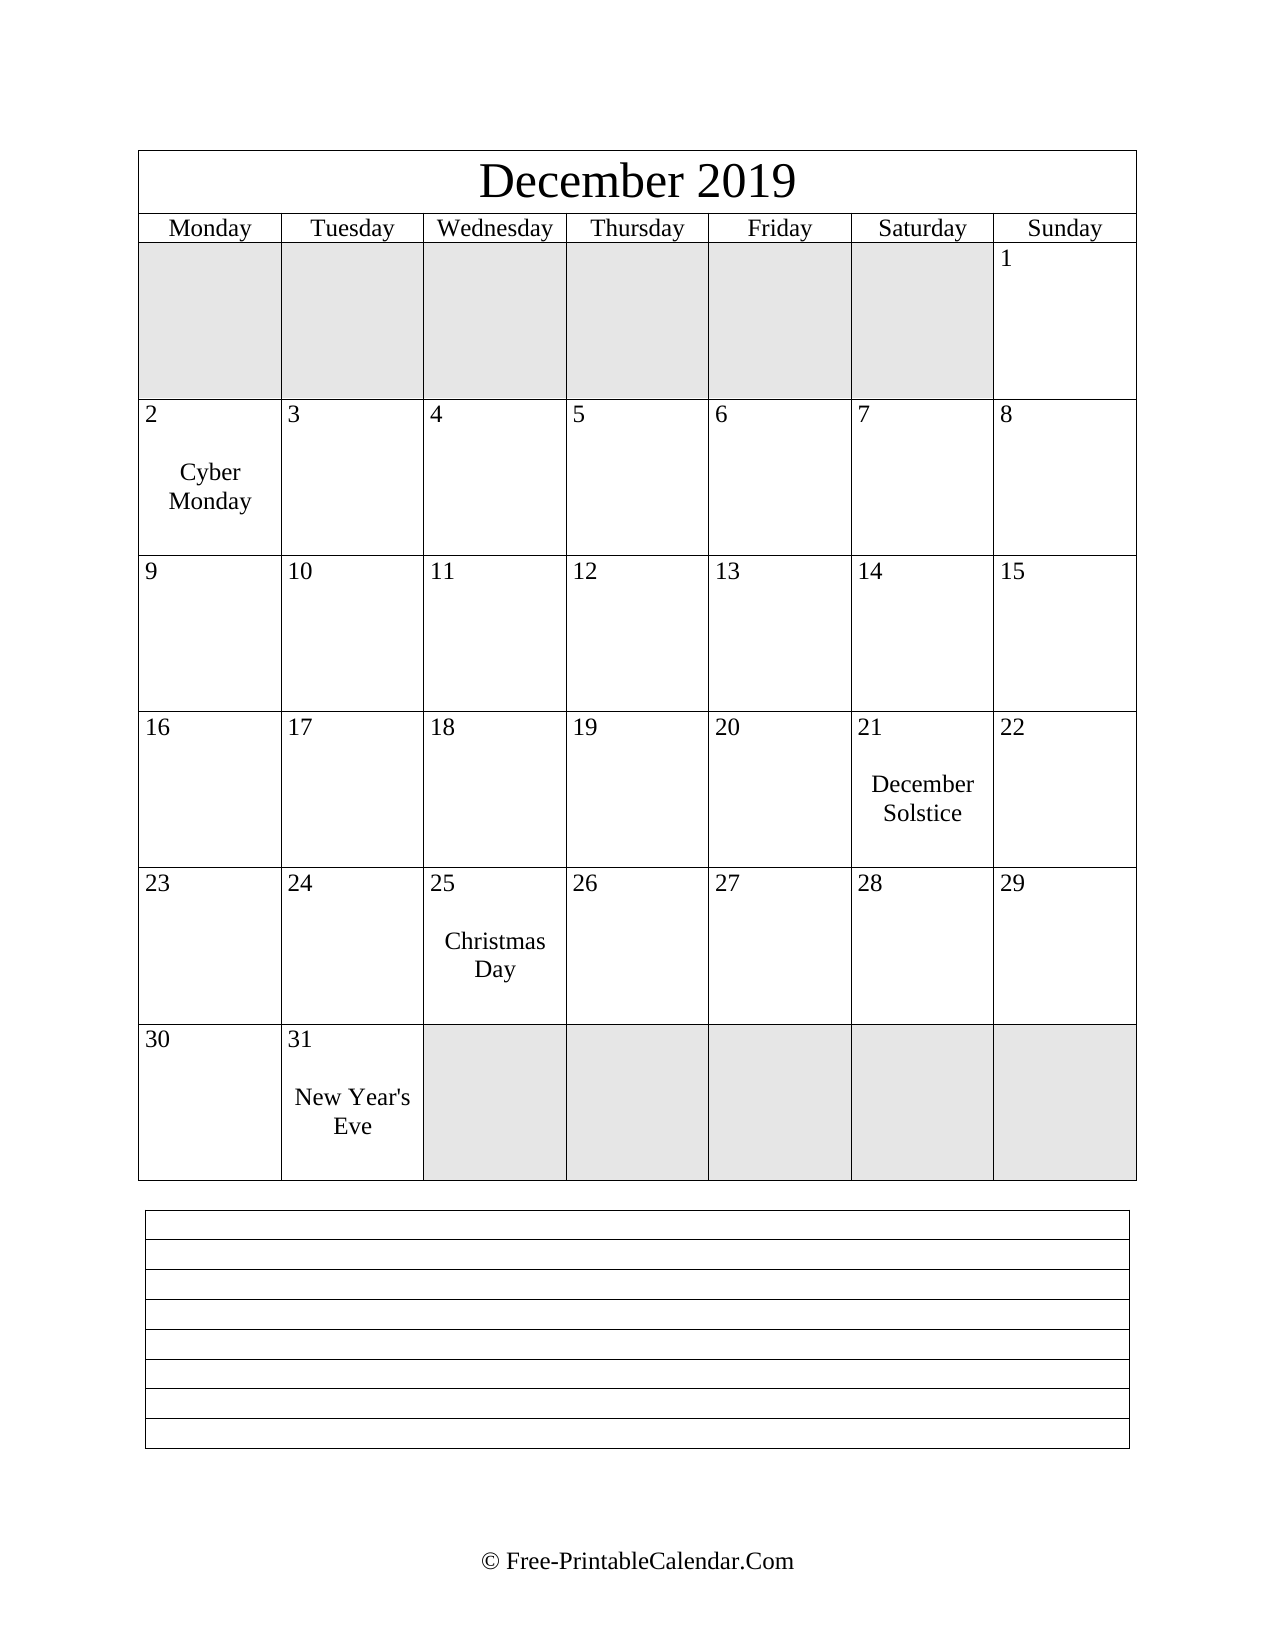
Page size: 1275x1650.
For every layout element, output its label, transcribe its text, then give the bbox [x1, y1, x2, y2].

table_cell 16 [139, 712, 281, 867]
table_cell 31 New Year's Eve [282, 1025, 423, 1180]
table_cell 8 [994, 400, 1136, 555]
table_cell 2 Cyber Monday [139, 400, 281, 555]
table_header [146, 1389, 1129, 1418]
table_cell 27 [709, 868, 851, 1023]
table_cell Saturday [852, 214, 993, 242]
table_header [146, 1330, 1129, 1359]
table_cell [282, 243, 423, 398]
table_header December 2019 [139, 151, 1136, 212]
table_cell [424, 1025, 566, 1180]
table_cell 1 [994, 243, 1136, 398]
table_cell 7 [852, 400, 993, 555]
table_cell [567, 243, 708, 398]
table_cell [852, 1025, 993, 1180]
table_cell 13 [709, 556, 851, 711]
table_header [146, 1419, 1129, 1448]
table_cell Monday [139, 214, 281, 242]
table_cell Sunday [994, 214, 1136, 242]
table_cell [709, 243, 851, 398]
table_header [146, 1300, 1129, 1329]
table_cell 22 [994, 712, 1136, 867]
table_header [146, 1270, 1129, 1299]
table_cell 20 [709, 712, 851, 867]
table_cell 4 [424, 400, 566, 555]
table_cell [852, 243, 993, 398]
table_cell 5 [567, 400, 708, 555]
table_header [146, 1240, 1129, 1269]
table_cell [567, 1025, 708, 1180]
table_cell 18 [424, 712, 566, 867]
table_cell [709, 1025, 851, 1180]
table_header [146, 1360, 1129, 1388]
table_cell [994, 1025, 1136, 1180]
table_cell [424, 243, 566, 398]
table_cell 11 [424, 556, 566, 711]
table_cell 15 [994, 556, 1136, 711]
table_cell 14 [852, 556, 993, 711]
table_cell 17 [282, 712, 423, 867]
table_cell Wednesday [424, 214, 566, 242]
table_cell 6 [709, 400, 851, 555]
table_cell 26 [567, 868, 708, 1023]
table_cell 3 [282, 400, 423, 555]
table_cell 19 [567, 712, 708, 867]
table_cell 21 December Solstice [852, 712, 993, 867]
table_cell 10 [282, 556, 423, 711]
table_cell 30 [139, 1025, 281, 1180]
table_cell 9 [139, 556, 281, 711]
table_cell 23 [139, 868, 281, 1023]
table_cell Friday [709, 214, 851, 242]
table_cell [139, 243, 281, 398]
table_header [139, 1210, 145, 1449]
table_header [146, 1211, 1129, 1239]
table_cell 28 [852, 868, 993, 1023]
table_header [1130, 1210, 1136, 1449]
table_cell Thursday [567, 214, 708, 242]
table_cell 24 [282, 868, 423, 1023]
table_cell 25 Christmas Day [424, 868, 566, 1023]
table_cell Tuesday [282, 214, 423, 242]
table_cell 29 [994, 868, 1136, 1023]
table_cell 12 [567, 556, 708, 711]
